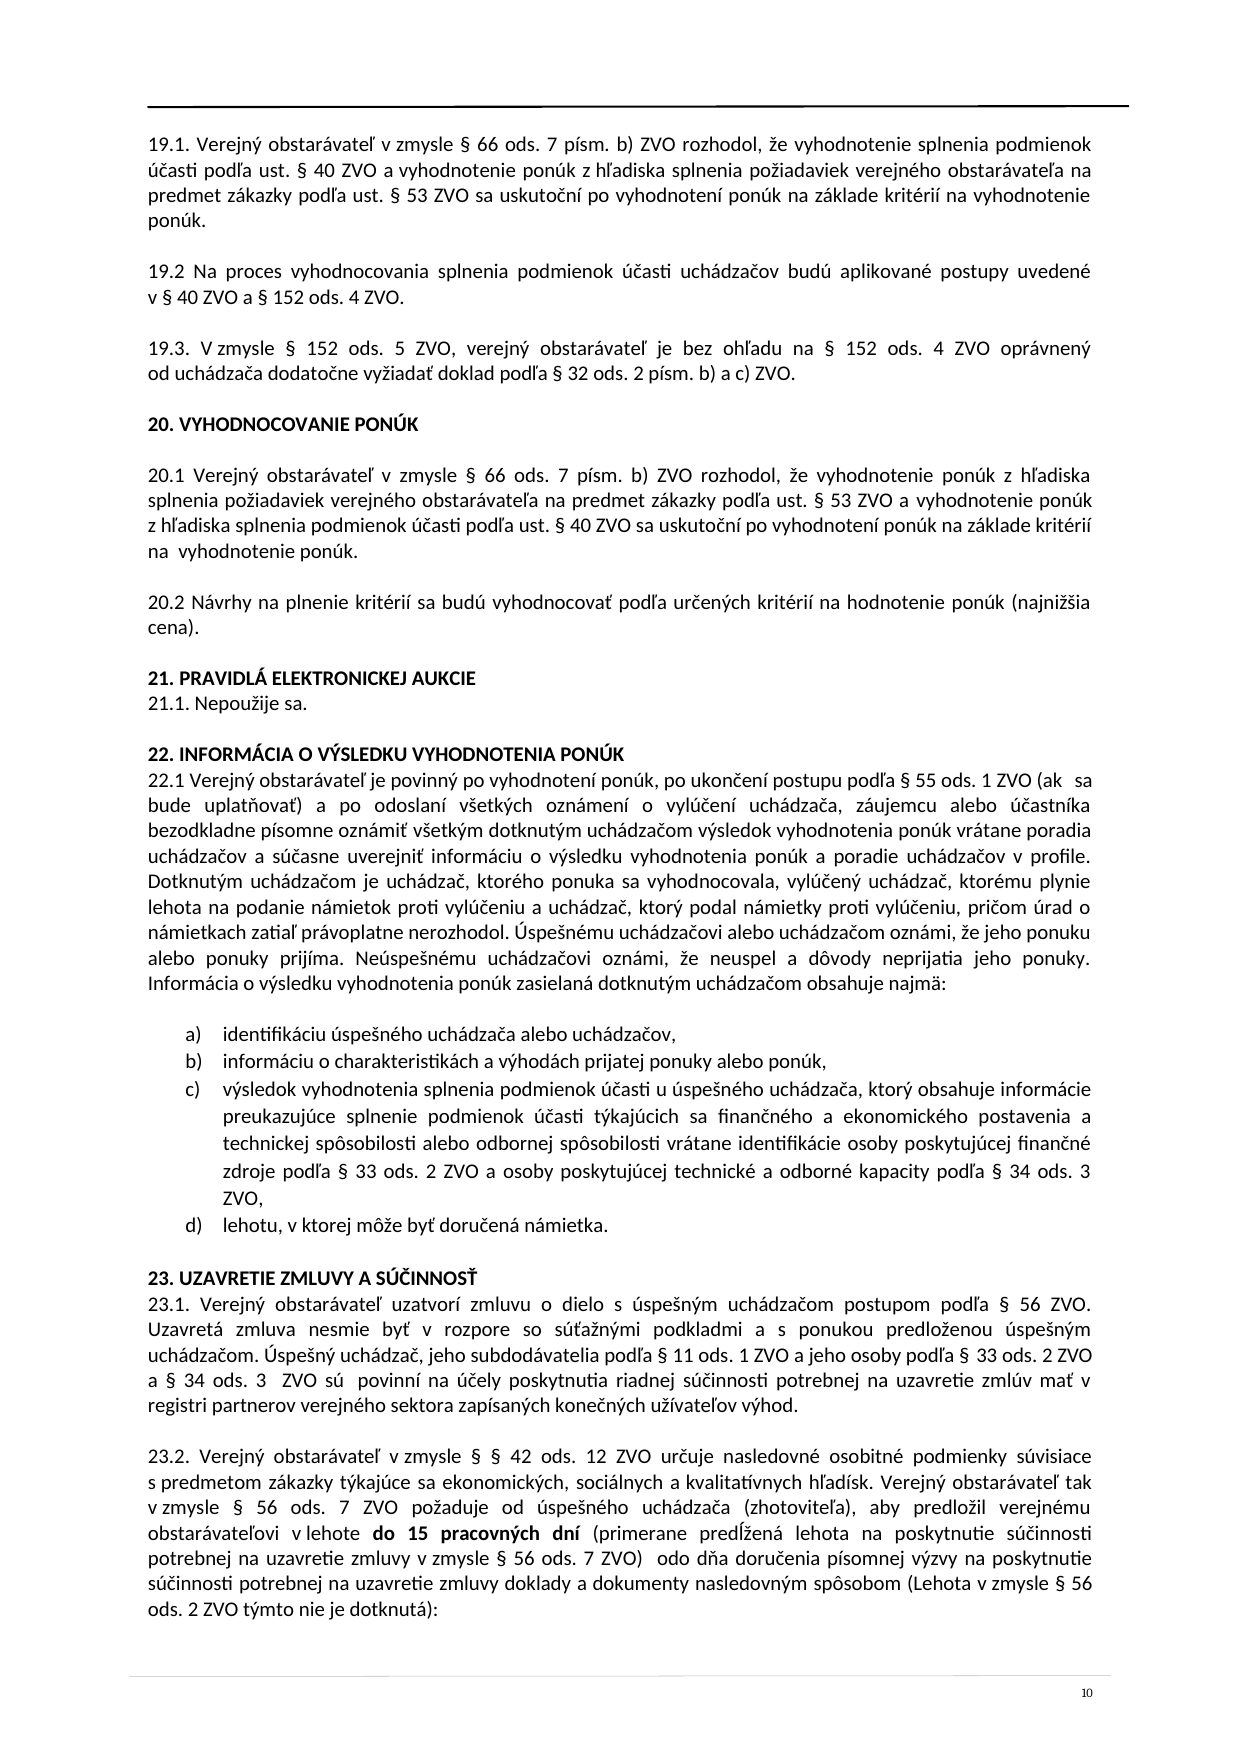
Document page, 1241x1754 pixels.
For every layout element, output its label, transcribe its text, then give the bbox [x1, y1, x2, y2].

text 22.1 Verejný obstarávateľ je povinný po vyhodnotení ponúk, po ukončení postupu podľa § 55 ods. 1 ZVO (ak sa bude uplatňovať) a po odoslaní všetkých oznámení o vylúčení uchádzača, záujemcu alebo účastníka bezodkladne písomne oznámiť všetkým dotknutým uchádzačom výsledok vyhodnotenia ponúk vrátane poradia uchádzačov a súčasne uverejniť informáciu o výsledku vyhodnotenia ponúk a poradie uchádzačov v profile. Dotknutým uchádzačom je uchádzač, ktorého ponuka sa vyhodnocovala, vylúčený uchádzač, ktorému plynie lehota na podanie námietok proti vylúčeniu a uchádzač, ktorý podal námietky proti vylúčeniu, pričom úrad o námietkach zatiaľ právoplatne nerozhodol. Úspešnému uchádzačovi alebo uchádzačom oznámi, že jeho ponuku alebo ponuky prijíma. Neúspešnému uchádzačovi oznámi, že neuspel a dôvody neprijatia jeho ponuky. Informácia o výsledku vyhodnotenia ponúk zasielaná dotknutým uchádzačom obsahuje najmä: [148, 767, 1092, 996]
text 20. VYHODNOCOVANIE PONÚK [148, 411, 1092, 436]
text 20.2 Návrhy na plnenie kritérií sa budú vyhodnocovať podľa určených kritérií na hodnotenie ponúk (najnižšia cena). [148, 589, 1092, 640]
list výsledok vyhodnotenia splnenia podmienok účasti u úspešného uchádzača, ktorý obsahuje informácie preukazujúce splnenie podmienok účasti týkajúcich sa finančného a ekonomického postavenia a technickej spôsobilosti alebo odbornej spôsobilosti vrátane identifikácie osoby poskytujúcej finančné zdroje podľa § 33 ods. 2 ZVO a osoby poskytujúcej technické a odborné kapacity podľa § 34 ods. 3 ZVO, [185, 1076, 1092, 1211]
text 19.3. V zmysle § 152 ods. 5 ZVO, verejný obstarávateľ je bez ohľadu na § 152 ods. 4 ZVO oprávnený od uchádzača dodatočne vyžiadať doklad podľa § 32 ods. 2 písm. b) a c) ZVO. [148, 335, 1092, 386]
text 19.2 Na proces vyhodnocovania splnenia podmienok účasti uchádzačov budú aplikované postupy uvedené v § 40 ZVO a § 152 ods. 4 ZVO. [148, 258, 1092, 309]
list informáciu o charakteristikách a výhodách prijatej ponuky alebo ponúk, [185, 1048, 1092, 1074]
text 22. INFORMÁCIA O VÝSLEDKU VYHODNOTENIA PONÚK [148, 741, 1092, 767]
text 21.1. Nepoužije sa. [148, 691, 1092, 716]
text 21. PRAVIDLÁ ELEKTRONICKEJ AUKCIE [148, 665, 1092, 691]
text 23.2. Verejný obstarávateľ v zmysle § § 42 ods. 12 ZVO určuje nasledovné osobitné podmienky súvisiace s predmetom zákazky týkajúce sa ekonomických, sociálnych a kvalitatívnych hľadísk. Verejný obstarávateľ tak v zmysle § 56 ods. 7 ZVO požaduje od úspešného uchádzača (zhotoviteľa), aby predložil verejnému obstarávateľovi v lehote do 15 pracovných dní (primerane predĺžená lehota na poskytnutie súčinnosti potrebnej na uzavretie zmluvy v zmysle § 56 ods. 7 ZVO) odo dňa doručenia písomnej výzvy na poskytnutie súčinnosti potrebnej na uzavretie zmluvy doklady a dokumenty nasledovným spôsobom (Lehota v zmysle § 56 ods. 2 ZVO týmto nie je dotknutá): [148, 1443, 1092, 1621]
list identifikáciu úspešného uchádzača alebo uchádzačov, [185, 1021, 1092, 1046]
list lehotu, v ktorej môže byť doručená námietka. [185, 1213, 1092, 1238]
text 23. UZAVRETIE ZMLUVY A SÚČINNOSŤ [148, 1266, 1092, 1291]
text 23.1. Verejný obstarávateľ uzatvorí zmluvu o dielo s úspešným uchádzačom postupom podľa § 56 ZVO. Uzavretá zmluva nesmie byť v rozpore so súťažnými podkladmi a s ponukou predloženou úspešným uchádzačom. Úspešný uchádzač, jeho subdodávatelia podľa § 11 ods. 1 ZVO a jeho osoby podľa § 33 ods. 2 ZVO a § 34 ods. 3 ZVO sú povinní na účely poskytnutia riadnej súčinnosti potrebnej na uzavretie zmlúv mať v registri partnerov verejného sektora zapísaných konečných užívateľov výhod. [148, 1291, 1092, 1418]
text 19.1. Verejný obstarávateľ v zmysle § 66 ods. 7 písm. b) ZVO rozhodol, že vyhodnotenie splnenia podmienok účasti podľa ust. § 40 ZVO a vyhodnotenie ponúk z hľadiska splnenia požiadaviek verejného obstarávateľa na predmet zákazky podľa ust. § 53 ZVO sa uskutoční po vyhodnotení ponúk na základe kritérií na vyhodnotenie ponúk. [148, 131, 1092, 233]
text 20.1 Verejný obstarávateľ v zmysle § 66 ods. 7 písm. b) ZVO rozhodol, že vyhodnotenie ponúk z hľadiska splnenia požiadaviek verejného obstarávateľa na predmet zákazky podľa ust. § 53 ZVO a vyhodnotenie ponúk z hľadiska splnenia podmienok účasti podľa ust. § 40 ZVO sa uskutoční po vyhodnotení ponúk na základe kritérií na vyhodnotenie ponúk. [148, 462, 1092, 563]
